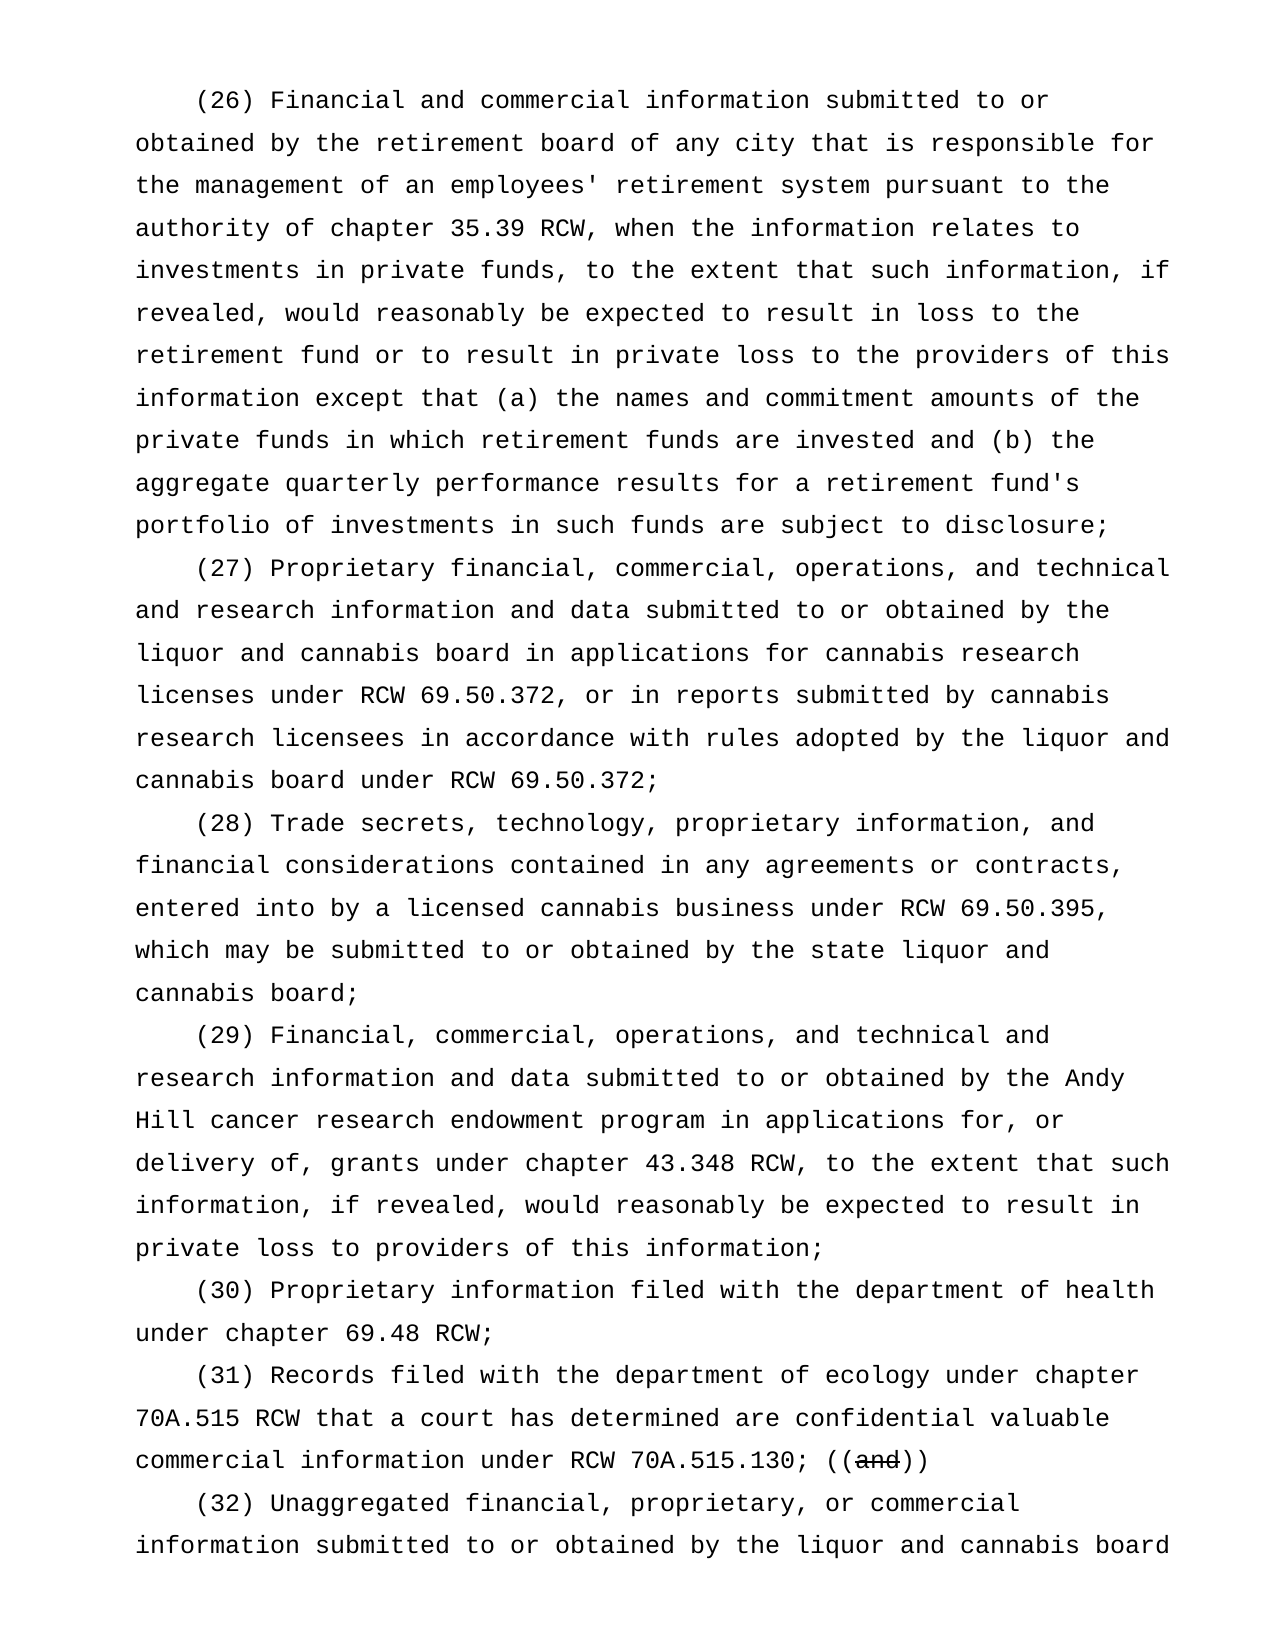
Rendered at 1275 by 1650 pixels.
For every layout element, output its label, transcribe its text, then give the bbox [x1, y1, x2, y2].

text (29) Financial, commercial, operations, and technical and research information and data submitted to or obtained by the Andy Hill cancer research endowment program in applications for, or delivery of, grants under chapter 43.348 RCW, to the extent that such information, if revealed, would reasonably be expected to result in private loss to providers of this information; [135, 1010, 1170, 1265]
text (26) Financial and commercial information submitted to or obtained by the retirement board of any city that is responsible for the management of an employees' retirement system pursuant to the authority of chapter 35.39 RCW, when the information relates to investments in private funds, to the extent that such information, if revealed, would reasonably be expected to result in loss to the retirement fund or to result in private loss to the providers of this information except that (a) the names and commitment amounts of the private funds in which retirement funds are invested and (b) the aggregate quarterly performance results for a retirement fund's portfolio of investments in such funds are subject to disclosure; [135, 75, 1170, 542]
text (31) Records filed with the department of ecology under chapter 70A.515 RCW that a court has determined are confidential valuable commercial information under RCW 70A.515.130; ((and)) [135, 1350, 1170, 1477]
text (28) Trade secrets, technology, proprietary information, and financial considerations contained in any agreements or contracts, entered into by a licensed cannabis business under RCW 69.50.395, which may be submitted to or obtained by the state liquor and cannabis board; [135, 797, 1170, 1010]
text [135, 1477, 1170, 1562]
text (30) Proprietary information filed with the department of health under chapter 69.48 RCW; [135, 1265, 1170, 1350]
text (27) Proprietary financial, commercial, operations, and technical and research information and data submitted to or obtained by the liquor and cannabis board in applications for cannabis research licenses under RCW 69.50.372, or in reports submitted by cannabis research licensees in accordance with rules adopted by the liquor and cannabis board under RCW 69.50.372; [135, 542, 1170, 797]
